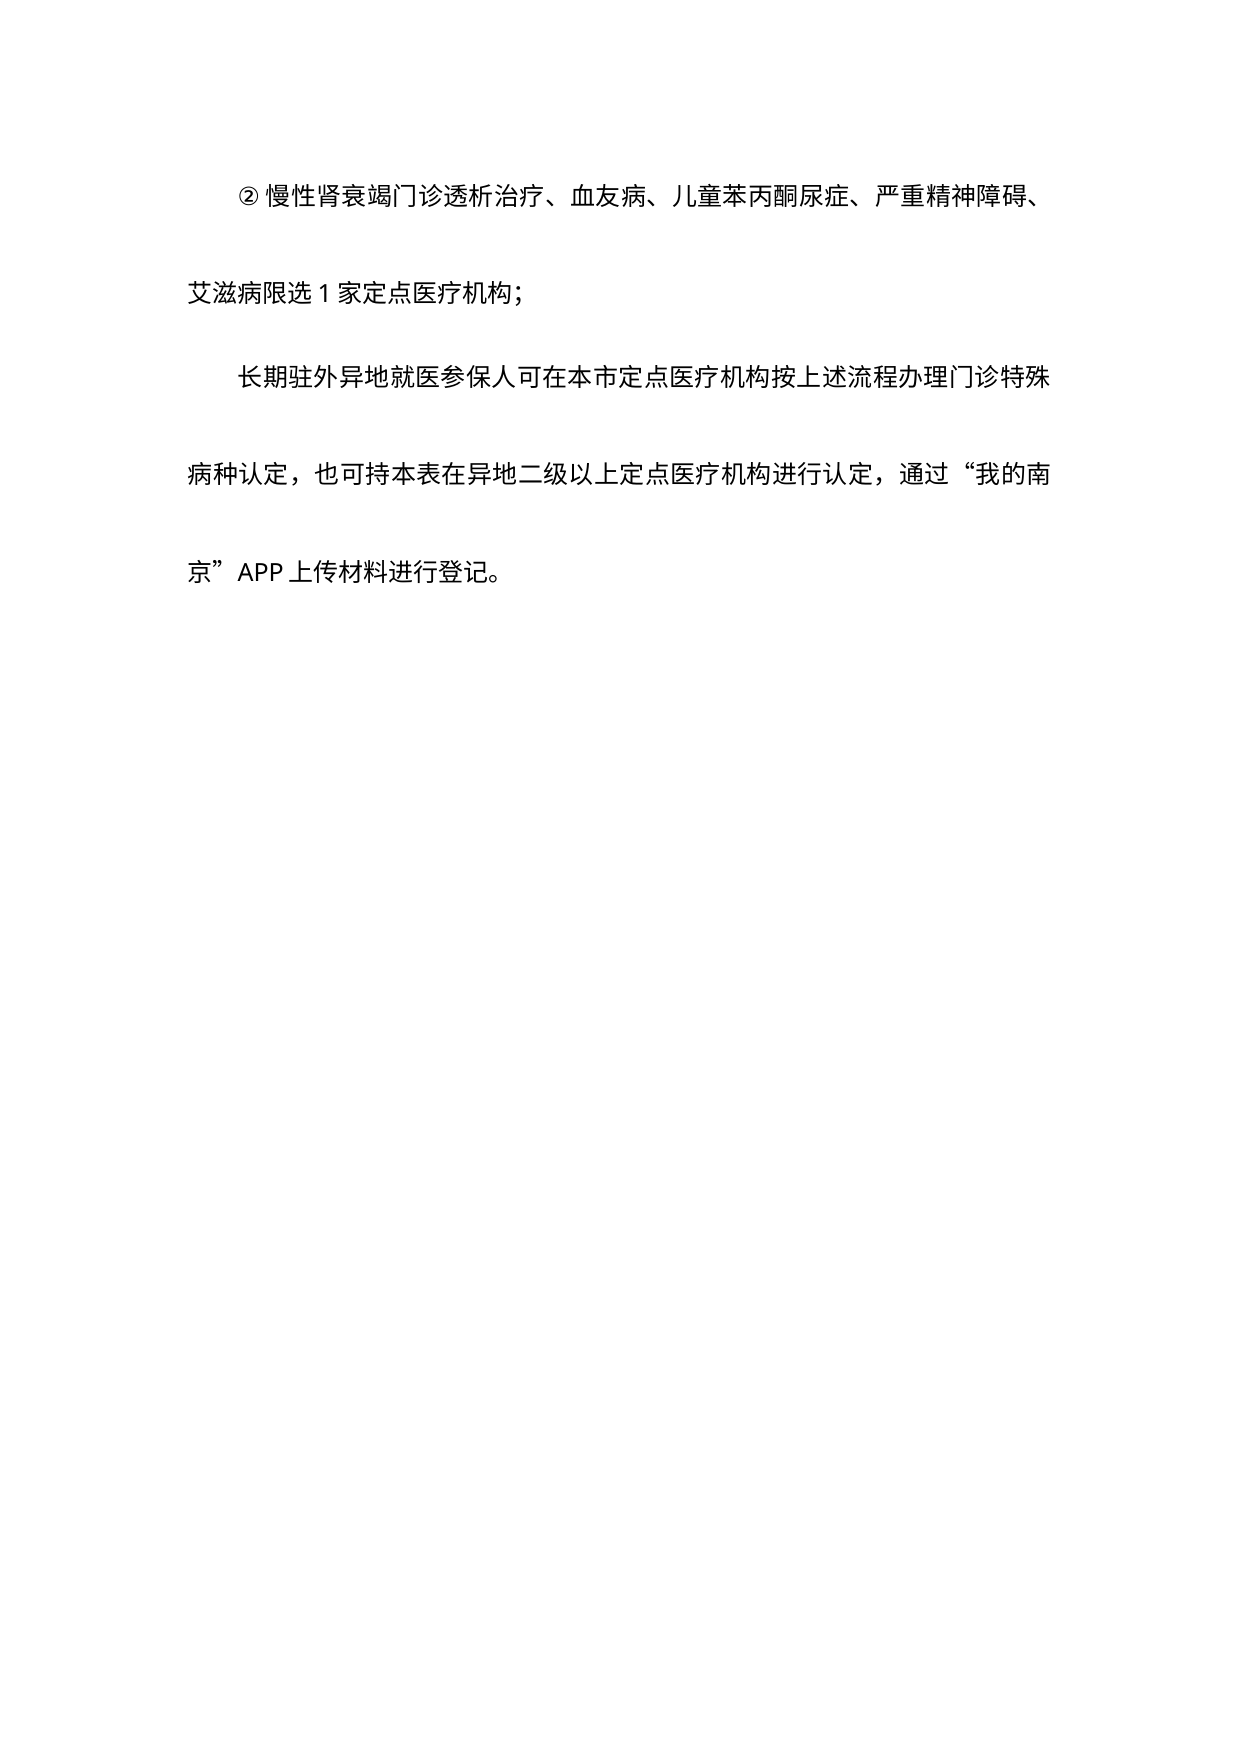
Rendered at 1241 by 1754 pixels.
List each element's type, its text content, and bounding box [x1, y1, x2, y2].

text ②慢性肾衰竭门诊透析治疗、血友病、儿童苯丙酮尿症、严重精神障碍、艾滋病限选1家定点医疗机构； [187, 162, 1053, 324]
text 长期驻外异地就医参保人可在本市定点医疗机构按上述流程办理门诊特殊病种认定，也可持本表在异地二级以上定点医疗机构进行认定，通过“我的南京”APP上传材料进行登记。 [187, 343, 1053, 603]
